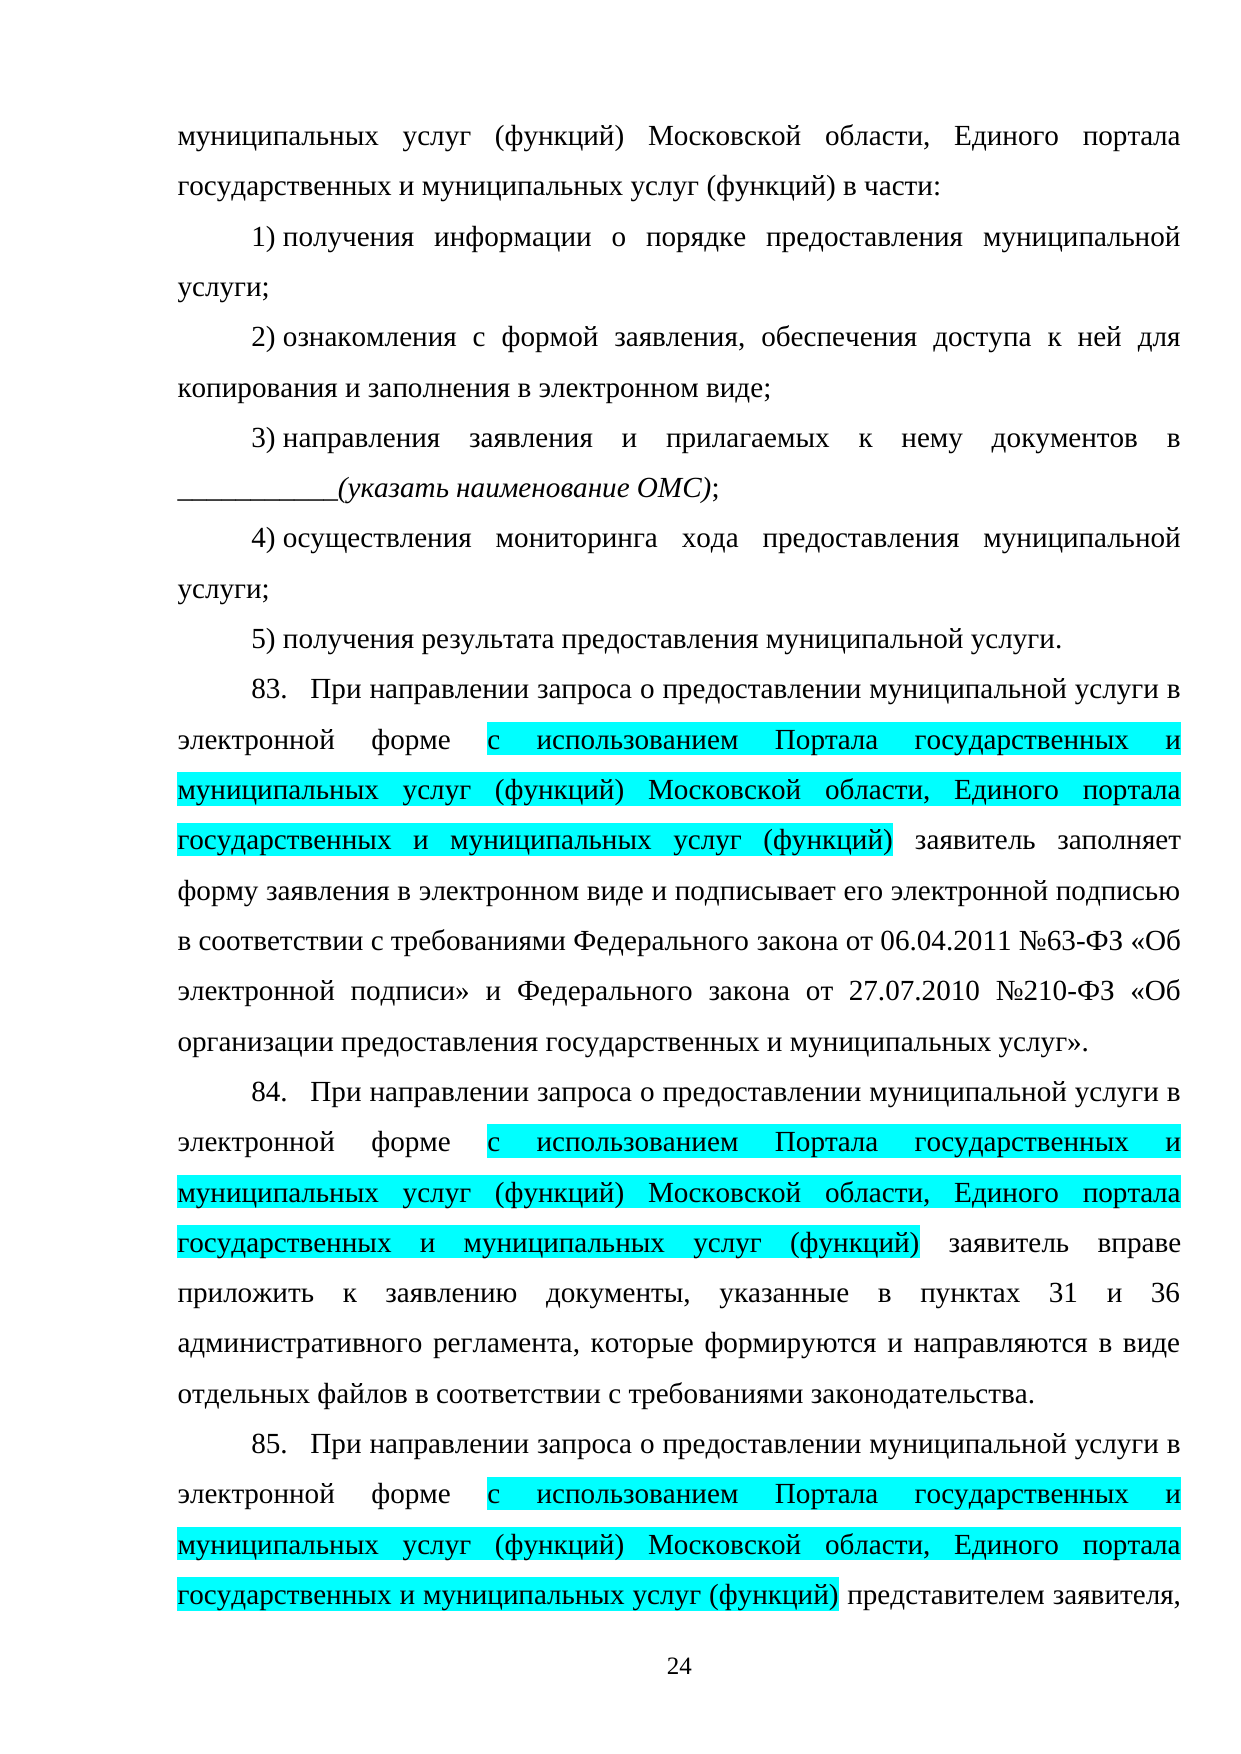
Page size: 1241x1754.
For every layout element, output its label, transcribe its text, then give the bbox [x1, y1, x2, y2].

list При направлении запроса о предоставлении муниципальной услуги в электронной форме с использованием Портала государственных и муниципальных услуг (функций) Московской области, Единого портала государственных и муниципальных услуг (функций) заявитель заполняет форму заявления в электронном виде и подписывает его электронной подписью в соответствии с требованиями Федерального закона от 06.04.2011 №63-ФЗ «Об электронной подписи» и Федерального закона от 27.07.2010 №210-ФЗ «Об организации предоставления государственных и муниципальных услуг». [177, 672, 1181, 772]
text 5) получения результата предоставления муниципальной услуги. [177, 621, 1181, 655]
text 1) получения информации о порядке предоставления муниципальной услуги; [177, 219, 1181, 303]
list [177, 118, 1181, 202]
text 4) осуществления мониторинга хода предоставления муниципальной услуги; [177, 521, 1181, 604]
text 2) ознакомления с формой заявления, обеспечения доступа к ней для копирования и заполнения в электронном виде; [177, 319, 1181, 403]
list При направлении запроса о предоставлении муниципальной услуги в электронной форме с использованием Портала государственных и муниципальных услуг (функций) Московской области, Единого портала государственных и муниципальных услуг (функций) заявитель вправе приложить к заявлению документы, указанные в пунктах 31 и 36 административного регламента, которые формируются и направляются в виде отдельных файлов в соответствии с требованиями законодательства. [177, 1074, 1181, 1175]
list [177, 1560, 1181, 1611]
text 3) направления заявления и прилагаемых к нему документов в ___________(указать наименование ОМС); [177, 420, 1181, 504]
list При направлении запроса о предоставлении муниципальной услуги в электронной форме с использованием Портала государственных и муниципальных услуг (функций) Московской области, Единого портала государственных и муниципальных услуг (функций) заявитель вправе приложить к заявлению документы, указанные в пунктах 31 и 36 административного регламента, которые формируются и направляются в виде отдельных файлов в соответствии с требованиями законодательства. [177, 1208, 1181, 1409]
list При направлении запроса о предоставлении муниципальной услуги в электронной форме с использованием Портала государственных и муниципальных услуг (функций) Московской области, Единого портала государственных и муниципальных услуг (функций) заявитель заполняет форму заявления в электронном виде и подписывает его электронной подписью в соответствии с требованиями Федерального закона от 06.04.2011 №63-ФЗ «Об электронной подписи» и Федерального закона от 27.07.2010 №210-ФЗ «Об организации предоставления государственных и муниципальных услуг». [177, 806, 1181, 1057]
